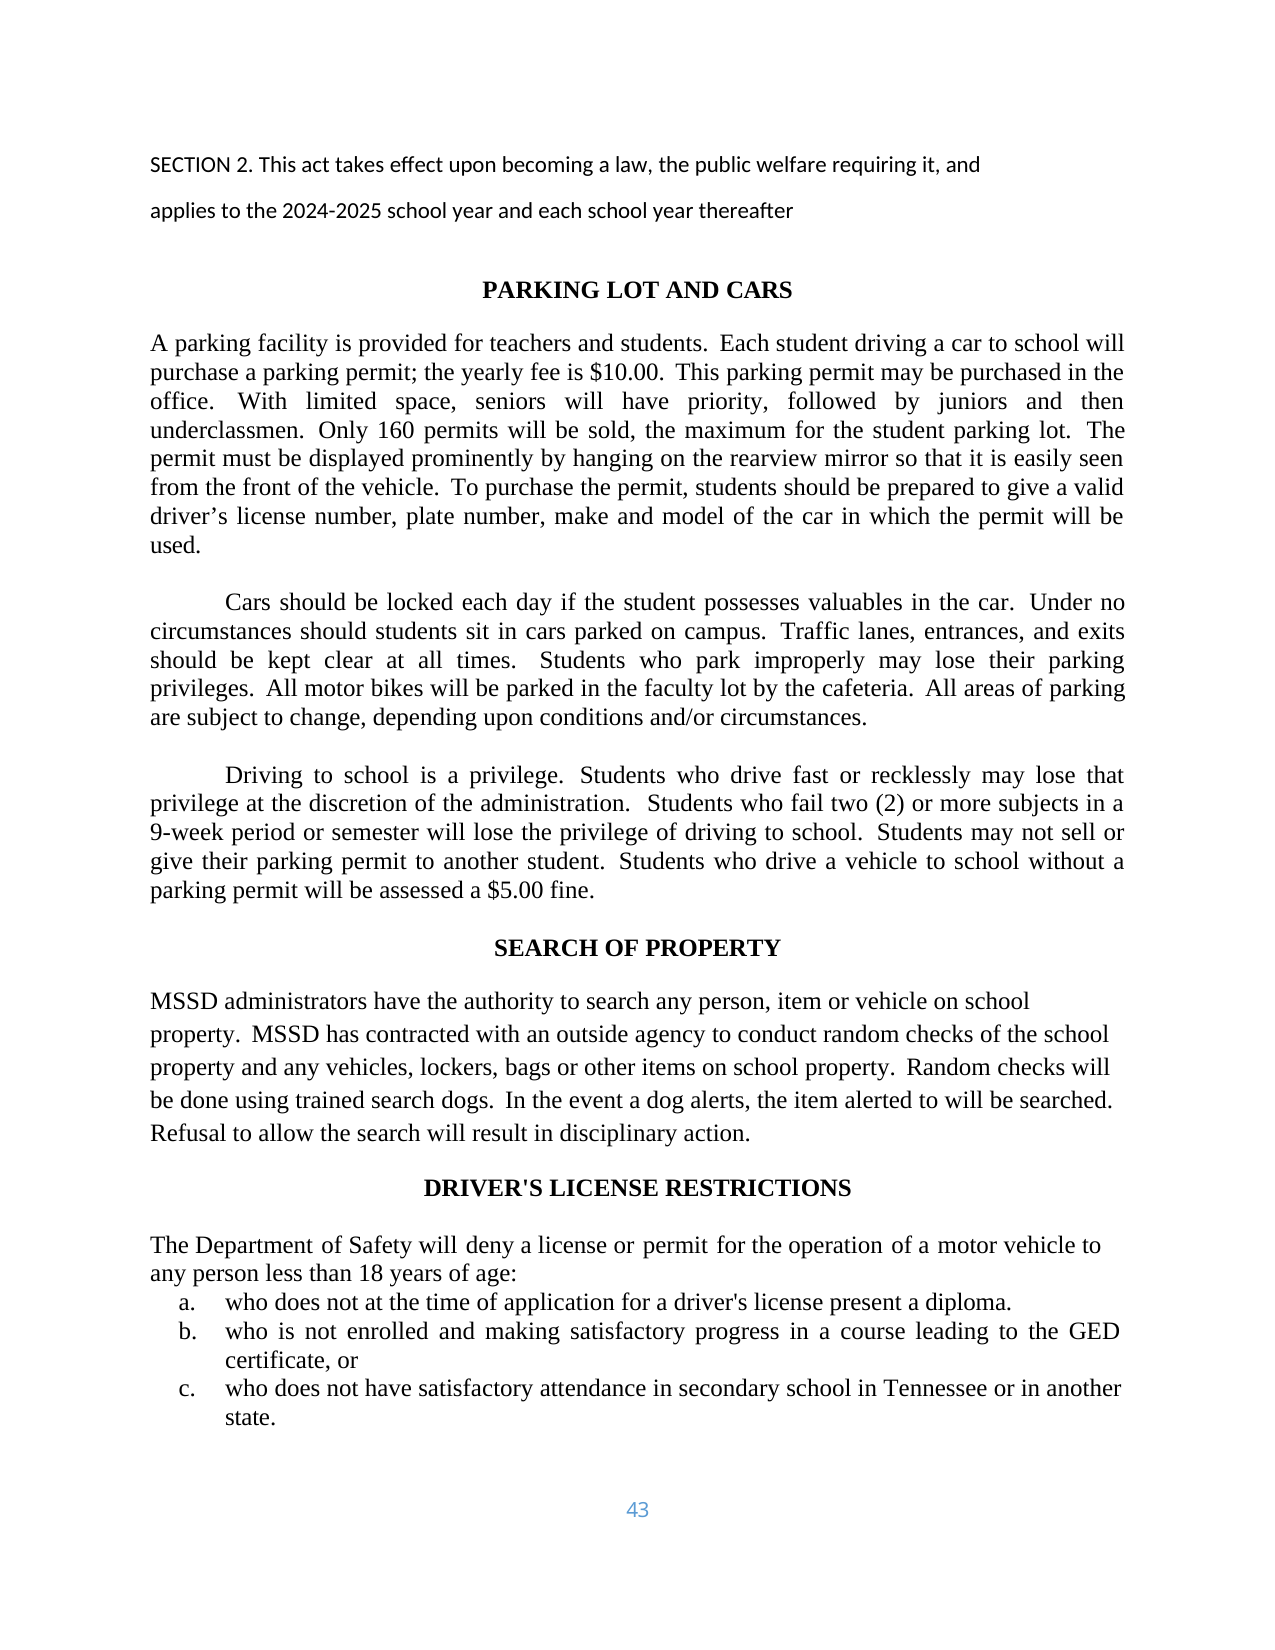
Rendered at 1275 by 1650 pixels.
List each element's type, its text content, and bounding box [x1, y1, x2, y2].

text Cars should be locked each day if the student possesses valuables in the car. Under no circumstances should students sit in cars parked on campus. Traffic lanes, entrances, and exits should be kept clear at all times. Students who park improperly may lose their parking privileges. All motor bikes will be parked in the faculty lot by the cafeteria. All areas of parking are subject to change, depending upon conditions and/or circumstances. [150, 587, 1125, 731]
subtitle DRIVER'S LICENSE RESTRICTIONS [58, 1173, 1217, 1201]
text The Department of Safety will deny a license or permit for the operation of a motor vehicle to any person less than 18 years of age: [150, 1230, 1124, 1287]
text SECTION 2. This act takes effect upon becoming a law, the public welfare requiring it, and applies to the 2024-2025 school year and each school year thereafter [150, 150, 1038, 225]
list who is not enrolled and making satisfactory progress in a course leading to the GED certificate, or [178, 1316, 1124, 1373]
text Driving to school is a privilege. Students who drive fast or recklessly may lose that privilege at the discretion of the administration. Students who fail two (2) or more subjects in a 9-week period or semester will lose the privilege of driving to school. Students may not sell or give their parking permit to another student. Students who drive a vehicle to school without a parking permit will be assessed a $5.00 fine. [150, 760, 1125, 903]
text MSSD administrators have the authority to search any person, item or vehicle on school property. MSSD has contracted with an outside agency to conduct random checks of the school property and any vehicles, lockers, bags or other items on school property. Random checks will be done using trained search dogs. In the event a dog alerts, the item alerted to will be searched. Refusal to allow the search will result in disciplinary action. [150, 986, 1116, 1147]
list who does not have satisfactory attendance in secondary school in Tennessee or in another state. [178, 1373, 1124, 1431]
subtitle SEARCH OF PROPERTY [58, 933, 1217, 962]
subtitle PARKING LOT AND CARS [58, 275, 1217, 304]
list who does not at the time of application for a driver's license present a diploma. [178, 1287, 1256, 1316]
text A parking facility is provided for teachers and students. Each student driving a car to school will purchase a parking permit; the yearly fee is $10.00. This parking permit may be purchased in the office. With limited space, seniors will have priority, followed by juniors and then underclassmen. Only 160 permits will be sold, the maximum for the student parking lot. The permit must be displayed prominently by hanging on the rearview mirror so that it is easily seen from the front of the vehicle. To purchase the permit, students should be prepared to give a valid driver’s license number, plate number, make and model of the car in which the permit will be used. [150, 328, 1125, 558]
